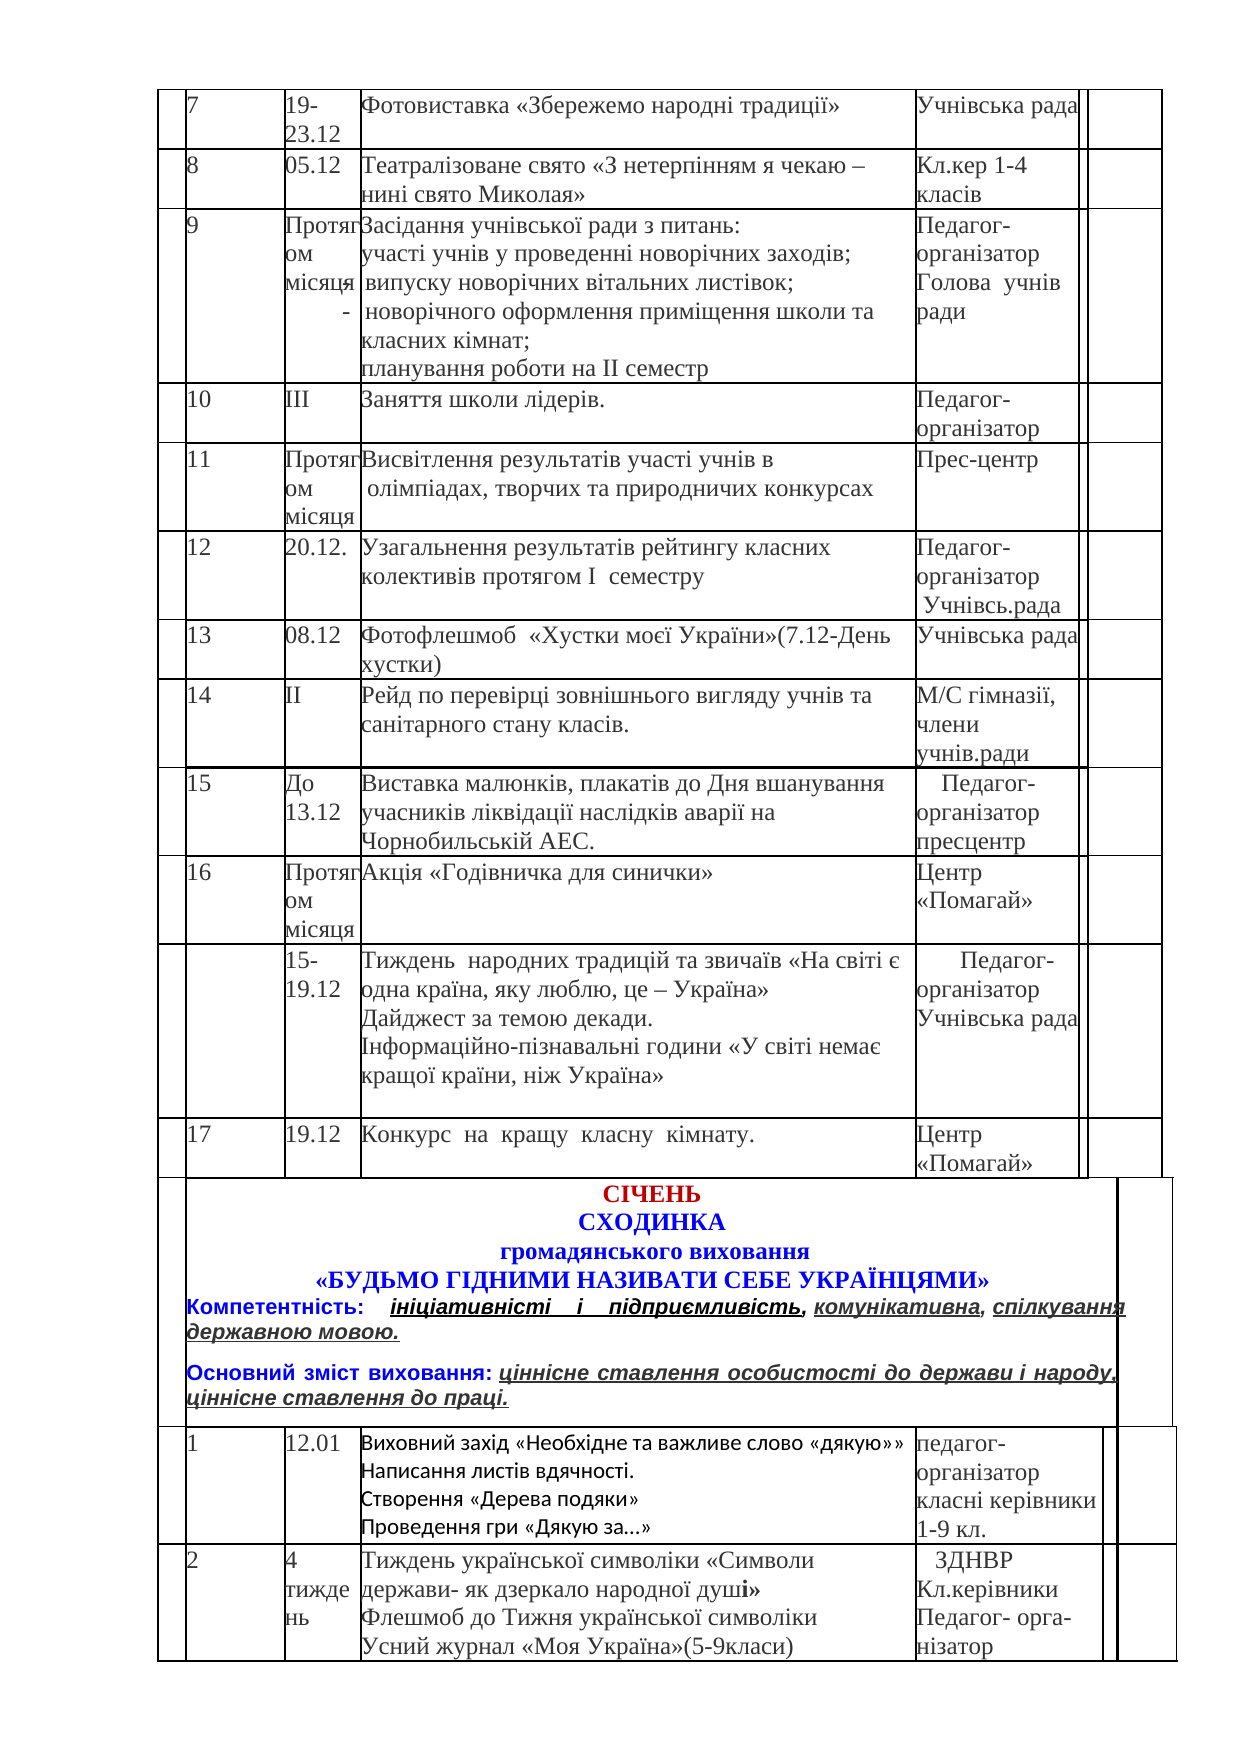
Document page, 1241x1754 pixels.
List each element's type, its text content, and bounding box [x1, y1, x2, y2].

table_cell 15-19.12 [286, 945, 360, 1117]
table_cell Протягом місяця [286, 444, 360, 530]
table_cell [1080, 210, 1087, 382]
table_cell Педагог-організатор пресцентр [917, 769, 1078, 855]
table_cell 05.12 [286, 150, 360, 208]
table_cell 12 [187, 532, 284, 618]
table_cell [1089, 945, 1161, 1117]
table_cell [362, 1545, 915, 1660]
table_cell [1089, 443, 1161, 530]
table_cell [159, 532, 185, 618]
table_cell [159, 1427, 185, 1543]
table_cell [159, 680, 185, 766]
table_cell 2 [187, 1545, 284, 1660]
table_cell Кл.кер 1-4 класів [917, 150, 1078, 208]
table_cell [1080, 150, 1087, 208]
table_cell 4 тиждень [286, 1545, 360, 1660]
table_cell ІІ [286, 680, 360, 766]
table_cell Виставка малюнків, плакатів до Дня вшанування учасників ліквідації наслідків аварії на Чорнобильській АЕС. [362, 769, 915, 855]
table_cell [1080, 532, 1087, 618]
table_cell ІІІ [286, 384, 360, 442]
table_cell Акція «Годівничка для синички» [362, 857, 915, 943]
table_cell 19.12 [286, 1119, 360, 1177]
table_cell [159, 1545, 185, 1660]
table_cell [1080, 444, 1087, 530]
table_cell [1104, 1428, 1116, 1543]
table_cell [159, 768, 185, 855]
table_cell 16 [187, 857, 284, 943]
table_cell М/С гімназії, члени учнів.ради [917, 680, 1078, 766]
table_cell 8 [187, 150, 284, 208]
table_cell 11 [187, 444, 284, 530]
table_cell [159, 90, 185, 148]
table_cell [1080, 621, 1087, 678]
table_cell Висвітлення результатів участі учнів в олімпіадах, творчих та природничих конкурсах [362, 444, 915, 530]
table_cell Центр «Помагай» [917, 857, 1078, 943]
table_cell 12.01 [286, 1428, 360, 1543]
table_cell Конкурс на кращу класну кімнату. [362, 1119, 915, 1177]
table_cell [1089, 768, 1161, 855]
table_cell [159, 150, 185, 208]
table_cell Рейд по перевірці зовнішнього вигляду учнів та санітарного стану класів. [362, 680, 915, 766]
table_cell [159, 1119, 185, 1177]
table_cell До 13.12 [286, 769, 360, 855]
table_cell [1089, 90, 1161, 148]
table_cell Прес-центр [917, 444, 1078, 530]
table_cell [1080, 769, 1087, 855]
table_cell [1080, 1119, 1087, 1177]
table_cell [1080, 945, 1087, 1117]
table_cell 1 [187, 1428, 284, 1543]
table_cell 17 [187, 1119, 284, 1177]
table_cell 9 [187, 210, 284, 382]
table_cell [1104, 1545, 1116, 1660]
table_cell [159, 856, 185, 943]
table_cell [1080, 384, 1087, 442]
table_cell [1119, 1178, 1172, 1426]
table_cell [1089, 1119, 1161, 1177]
table_cell [1089, 209, 1161, 382]
table_cell [1089, 532, 1161, 618]
table_cell [1080, 857, 1087, 943]
table_cell Фотофлешмоб «Хустки моєї України»(7.12-День хустки) [362, 621, 915, 678]
table_cell [1089, 856, 1161, 943]
table_cell [1089, 620, 1161, 678]
table_cell Узагальнення результатів рейтингу класних колективів протягом І семестру [362, 532, 915, 618]
table_cell 08.12 [286, 621, 360, 678]
table_cell [159, 443, 185, 530]
table_cell Заняття школи лідерів. [362, 384, 915, 442]
table_cell Театралізоване свято «З нетерпінням я чекаю – нині свято Миколая» [362, 150, 915, 208]
table_cell Виховний захід «Необхідне та важливе слово «дякую»» Написання листів вдячності. Створення «Дерева подяки» Проведення гри «Дякую за…» [362, 1428, 915, 1543]
table_cell [159, 209, 185, 382]
table_cell [159, 384, 185, 442]
table_cell Протягом місяця [286, 210, 360, 382]
table_cell Засідання учнівської ради з питань: участі учнів у проведенні новорічних заходів; - випуску новорічних вітальних листівок; - новорічного оформлення приміщення школи та класних кімнат; планування роботи на ІІ семестр [362, 210, 915, 382]
table_cell [1119, 1545, 1176, 1660]
table_cell Педагог-організатор Учнівська рада [917, 945, 1078, 1117]
table_cell [159, 1178, 185, 1426]
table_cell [917, 1545, 1102, 1660]
table_cell Учнівська рада [917, 90, 1078, 148]
table_cell 15 [187, 769, 284, 855]
table_cell Тиждень народних традицій та звичаїв «На світі є одна країна, яку люблю, це – Україна» Дайджест за темою декади. Інформаційно-пізнавальні години «У світі немає кращої країни, ніж Україна» [362, 945, 915, 1117]
table_cell 14 [187, 680, 284, 766]
table_cell 10 [187, 384, 284, 442]
table_cell Педагог-організатор [917, 384, 1078, 442]
table_cell Фотовиставка «Збережемо народні традиції» [362, 90, 915, 148]
table_cell Педагог-організатор Голова учнів ради [917, 210, 1078, 382]
table_cell [1080, 90, 1087, 148]
table_cell [1089, 680, 1161, 766]
table_cell [1080, 680, 1087, 766]
table_cell [187, 945, 284, 1117]
table_cell Педагог-організатор Учнівсь.рада [917, 532, 1078, 618]
table_cell 20.12. [286, 532, 360, 618]
table_cell 13 [187, 621, 284, 678]
table_cell 7 [187, 90, 284, 148]
table_cell педагог-організатор класні керівники 1-9 кл. [917, 1428, 1102, 1543]
table_cell СІЧЕНЬ СХОДИНКА громадянського виховання «БУДЬМО ГІДНИМИ НАЗИВАТИ СЕБЕ УКРАЇНЦЯМИ» Компетентність: ініціативністі і підприємливість, комунікативна, спілкування державною мовою. Основний зміст виховання: ціннісне ставлення особистості до держави і народу, ціннісне ставлення до праці. [187, 1178, 1116, 1426]
table_cell Учнівська рада [917, 621, 1078, 678]
table_cell 19-23.12 [286, 90, 360, 148]
table_cell [1119, 1427, 1176, 1543]
table_cell [159, 945, 185, 1117]
table_cell [1089, 150, 1161, 208]
table_cell Центр «Помагай» [917, 1119, 1078, 1177]
table_cell [1089, 384, 1161, 442]
table_cell Протягом місяця [286, 857, 360, 943]
table_cell [159, 620, 185, 678]
